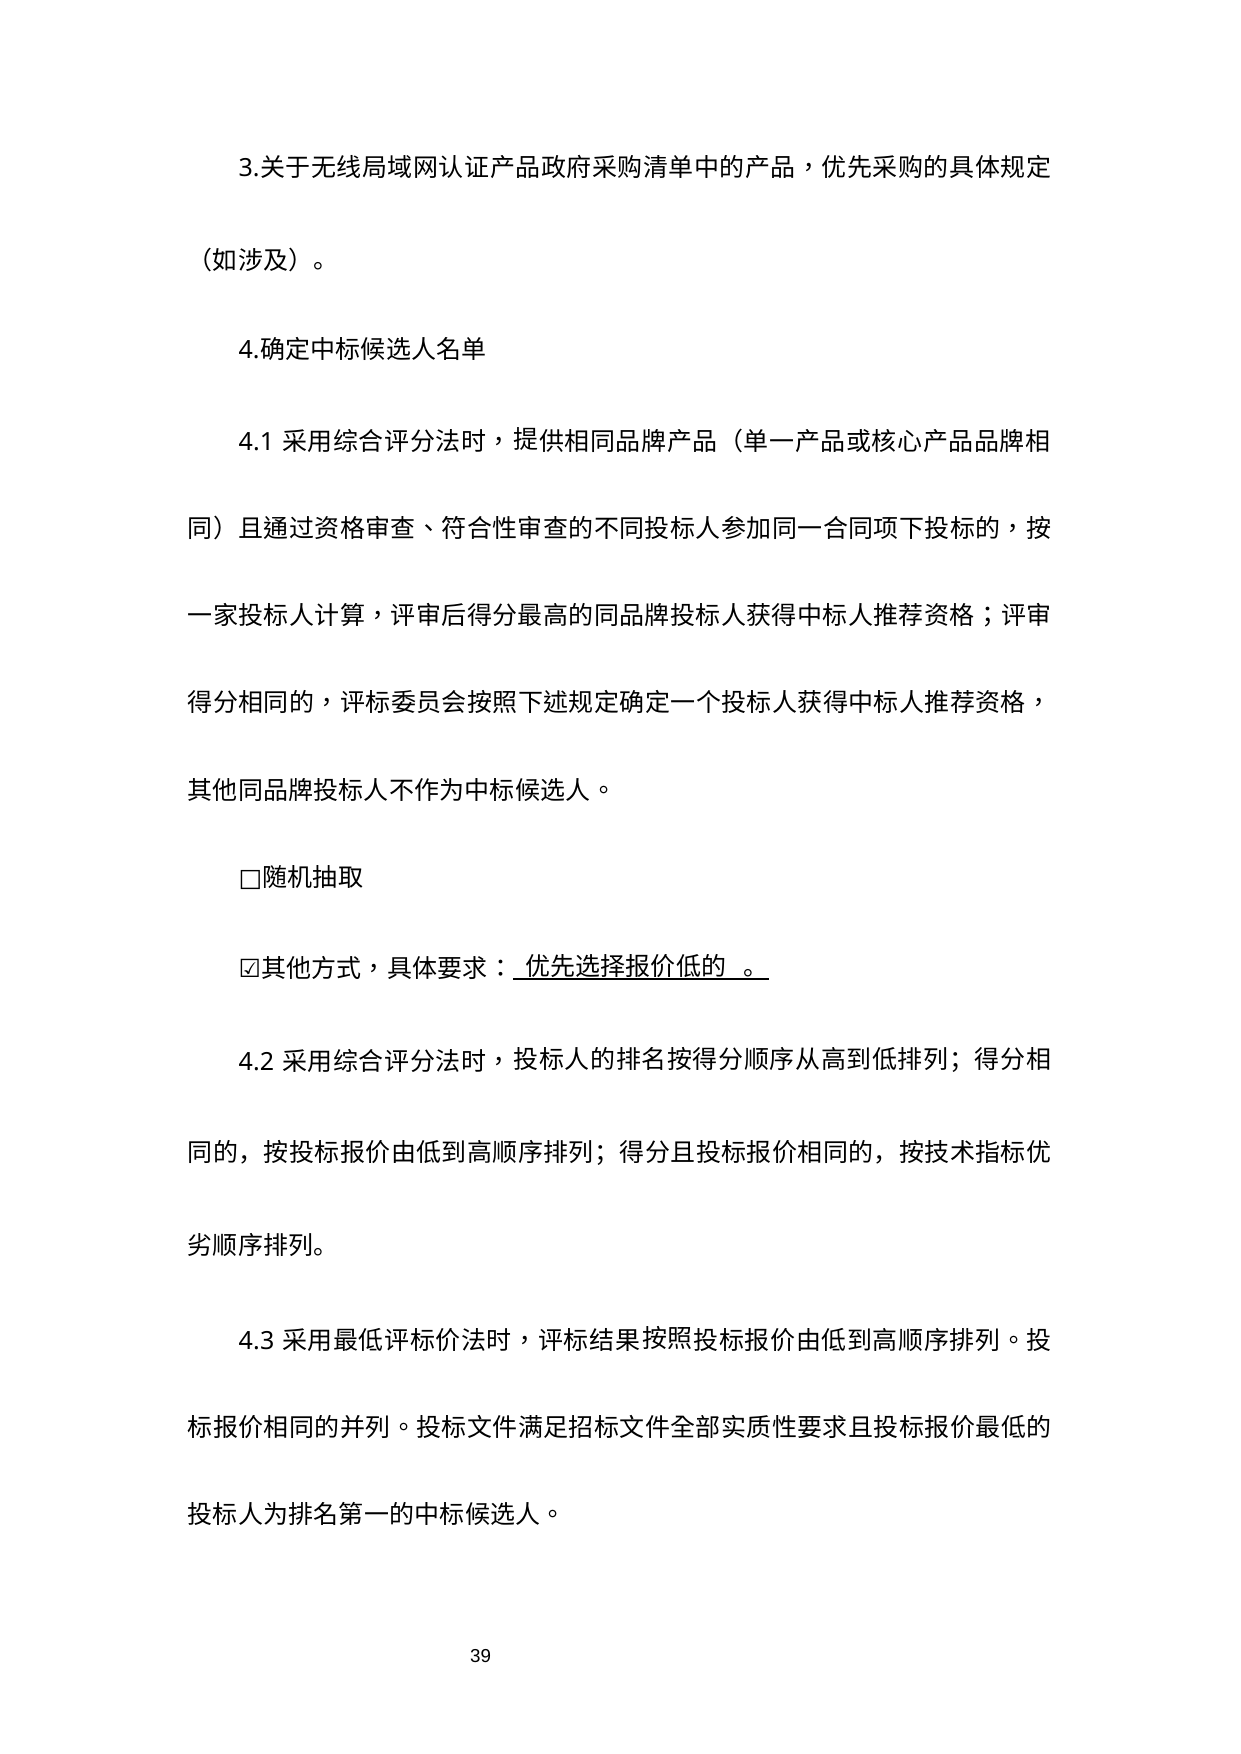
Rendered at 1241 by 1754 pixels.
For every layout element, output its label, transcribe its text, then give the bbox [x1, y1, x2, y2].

text 3.关于无线局域网认证产品政府采购清单中的产品，优先采购的具体规定（如涉及）。 [187, 150, 1053, 301]
text □随机抽取 [187, 859, 1053, 918]
text 4.确定中标候选人名单 [187, 332, 1053, 390]
text ☑其他方式，具体要求： 优先选择报价低的 。 [187, 947, 1053, 1009]
text 4.3 采用最低评标价法时，评标结果按照投标报价由低到高顺序排列。投标报价相同的并列。投标文件满足招标文件全部实质性要求且投标报价最低的投标人为排名第一的中标候选人。 [187, 1318, 1053, 1555]
text 4.2 采用综合评分法时，投标人的排名按得分顺序从高到低排列；得分相同的，按投标报价由低到高顺序排列；得分且投标报价相同的，按技术指标优劣顺序排列。 [187, 1040, 1053, 1288]
text 4.1 采用综合评分法时，提供相同品牌产品（单一产品或核心产品品牌相同）且通过资格审查、符合性审查的不同投标人参加同一合同项下投标的，按一家投标人计算，评审后得分最高的同品牌投标人获得中标人推荐资格；评审得分相同的，评标委员会按照下述规定确定一个投标人获得中标人推荐资格，其他同品牌投标人不作为中标候选人。 [187, 419, 1053, 831]
